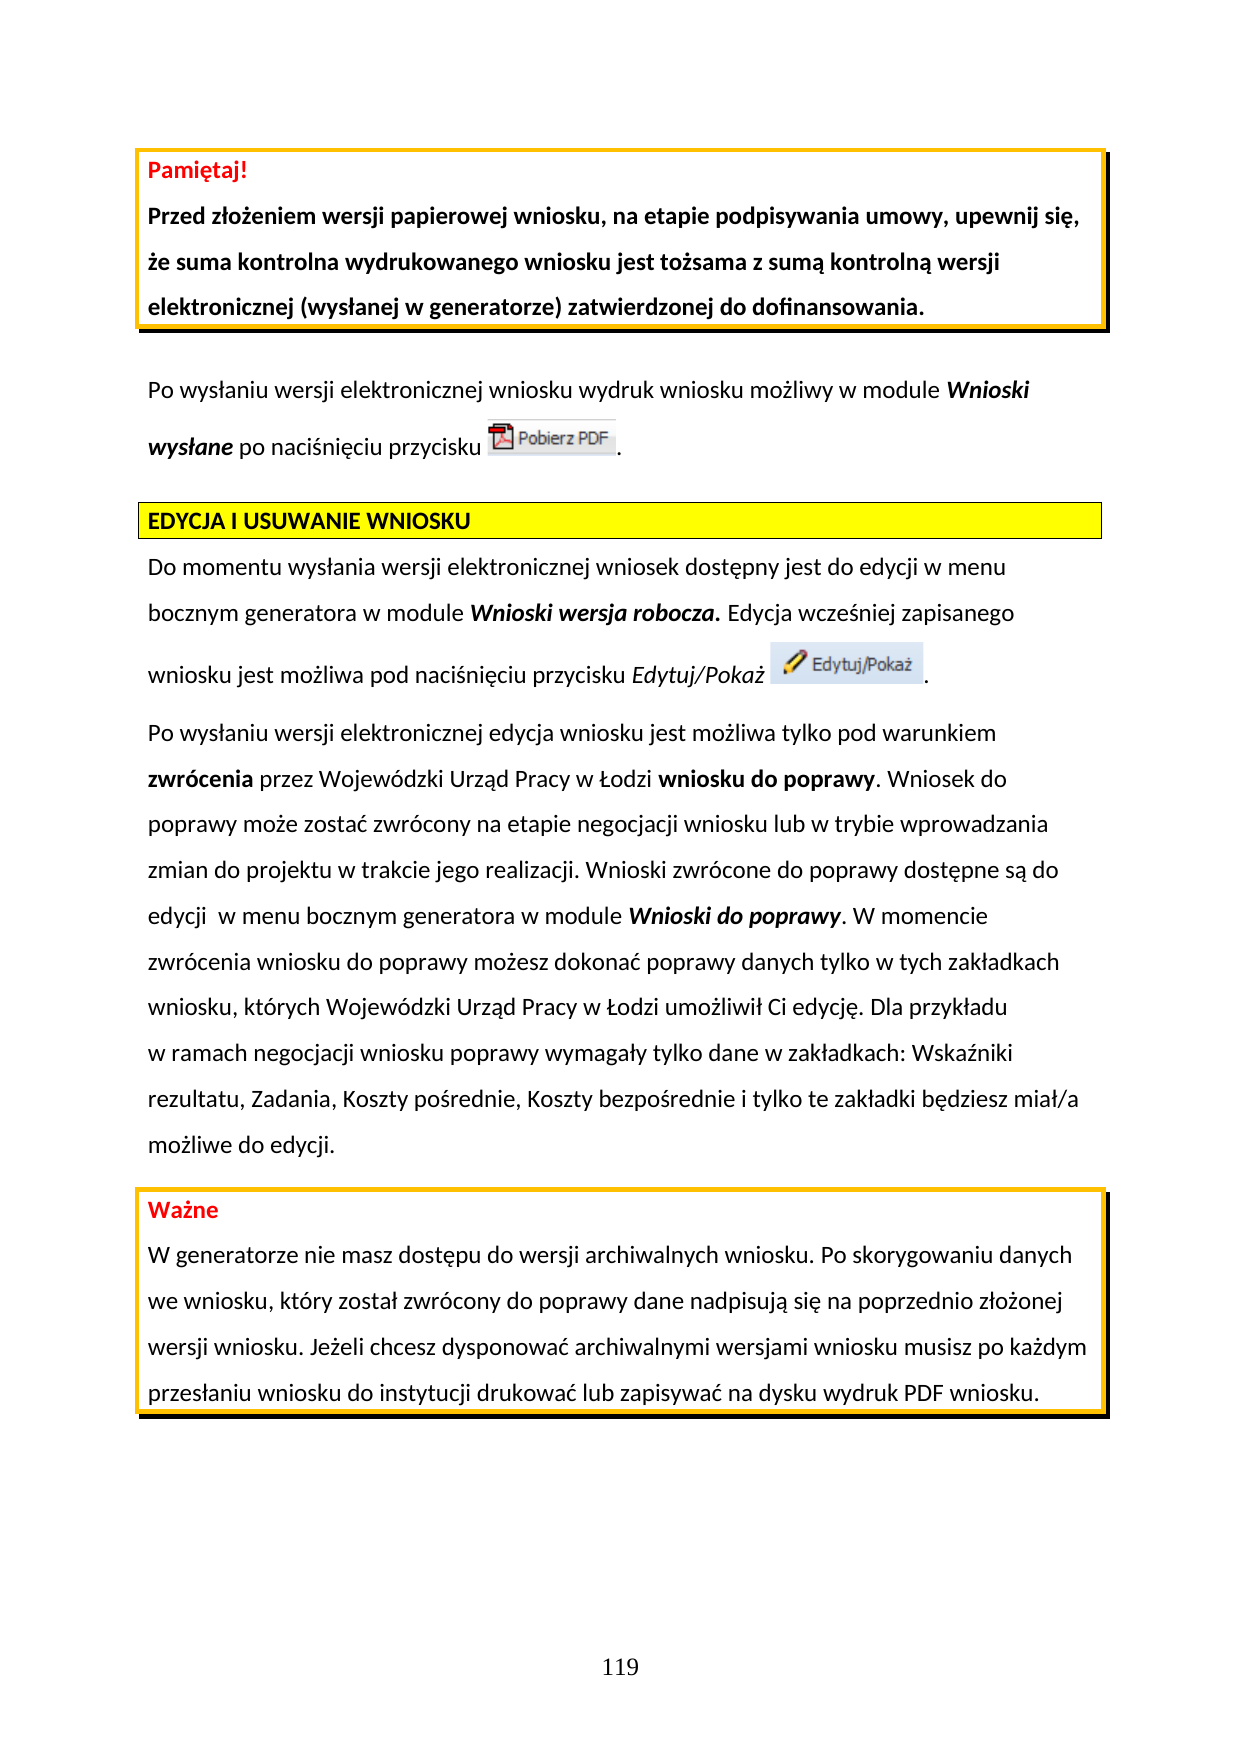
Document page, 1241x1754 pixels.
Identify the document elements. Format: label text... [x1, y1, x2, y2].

text Po wysłaniu wersji elektronicznej wniosku wydruk wniosku możliwy w module Wnioski wysłane po naciśnięciu przycisku . [148, 374, 1093, 462]
text EDYCJA I USUWANIE WNIOSKU [139, 503, 1101, 538]
picture [487, 419, 616, 456]
picture [770, 642, 924, 684]
text Pamiętaj! [139, 152, 1101, 185]
text Przed złożeniem wersji papierowej wniosku, na etapie podpisywania umowy, upewnij się, że suma kontrolna wydrukowanego wniosku jest tożsama z sumą kontrolną wersji elektronicznej (wysłanej w generatorze) zatwierdzonej do dofinansowania. [139, 193, 1101, 324]
text Do momentu wysłania wersji elektronicznej wniosek dostępny jest do edycji w menu bocznym generatora w module Wnioski wersja robocza. Edycja wcześniej zapisanego wniosku jest możliwa pod naciśnięciu przycisku Edytuj/Pokaż . [148, 551, 1093, 689]
text W generatorze nie masz dostępu do wersji archiwalnych wniosku. Po skorygowaniu danych we wniosku, który został zwrócony do poprawy dane nadpisują się na poprzednio złożonej wersji wniosku. Jeżeli chcesz dysponować archiwalnymi wersjami wniosku musisz po każdym przesłaniu wniosku do instytucji drukować lub zapisywać na dysku wydruk PDF wniosku. [139, 1233, 1101, 1409]
text Po wysłaniu wersji elektronicznej edycja wniosku jest możliwa tylko pod warunkiem zwrócenia przez Wojewódzki Urząd Pracy w Łodzi wniosku do poprawy. Wniosek do poprawy może zostać zwrócony na etapie negocjacji wniosku lub w trybie wprowadzania zmian do projektu w trakcie jego realizacji. Wnioski zwrócone do poprawy dostępne są do edycji w menu bocznym generatora w module Wnioski do poprawy. W momencie zwrócenia wniosku do poprawy możesz dokonać poprawy danych tylko w tych zakładkach wniosku, których Wojewódzki Urząd Pracy w Łodzi umożliwił Ci edycję. Dla przykładu w ramach negocjacji wniosku poprawy wymagały tylko dane w zakładkach: Wskaźniki rezultatu, Zadania, Koszty pośrednie, Koszty bezpośrednie i tylko te zakładki będziesz miał/a możliwe do edycji. [148, 717, 1093, 1159]
text Ważne [139, 1192, 1101, 1224]
